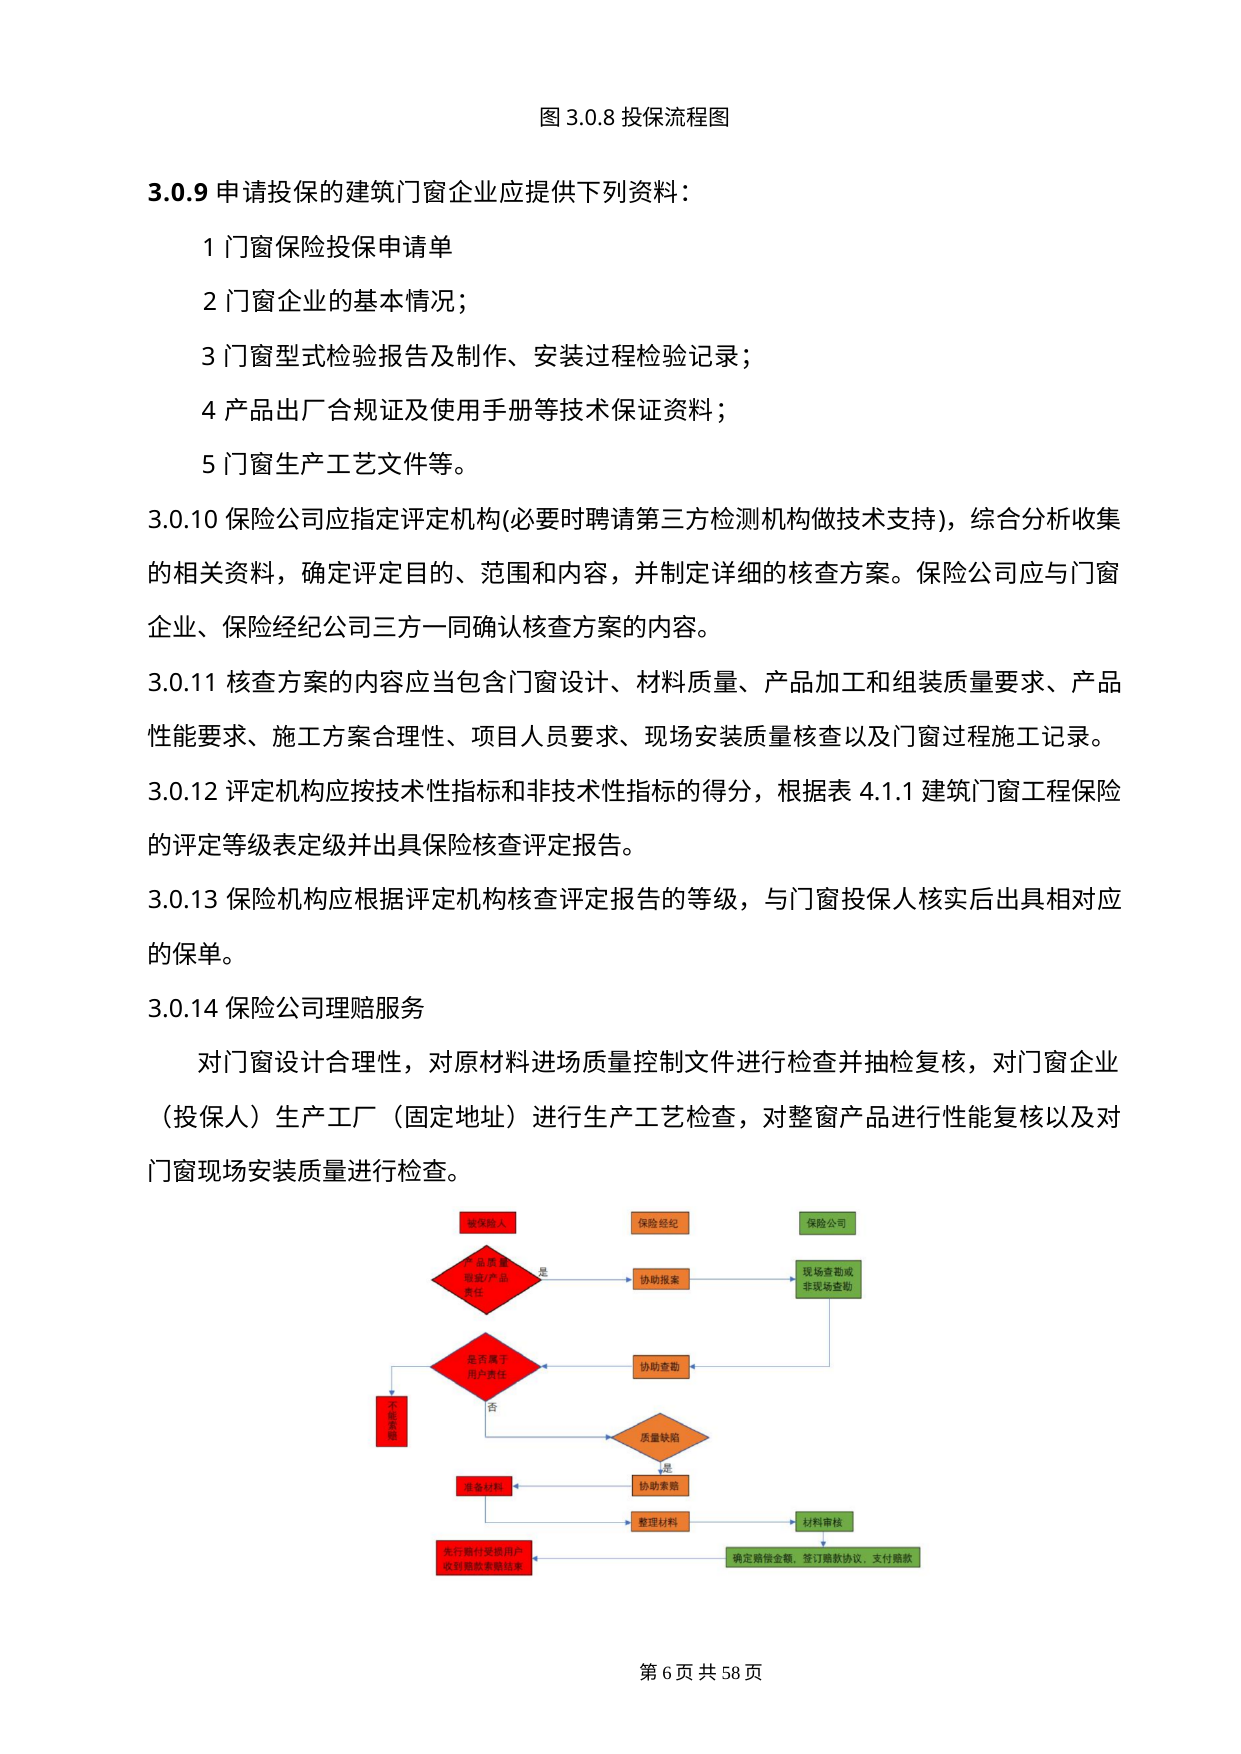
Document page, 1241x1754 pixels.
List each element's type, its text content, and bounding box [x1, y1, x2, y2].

picture [338, 1206, 931, 1595]
text 图3.0.8 投保流程图 [148, 100, 1122, 132]
text 4 产品出厂合规证及使用手册等技术保证资料； [148, 390, 1122, 427]
text 3 门窗型式检验报告及制作、安装过程检验记录； [148, 336, 1122, 372]
text 对门窗设计合理性，对原材料进场质量控制文件进行检查并抽检复核，对门窗企业（投保人）生产工厂（固定地址）进行生产工艺检查，对整窗产品进行性能复核以及对门窗现场安装质量进行检查。 [148, 1043, 1122, 1188]
text 3.0.11 核查方案的内容应当包含门窗设计、材料质量、产品加工和组装质量要求、产品性能要求、施工方案合理性、项目人员要求、现场安装质量核查以及门窗过程施工记录。 [148, 662, 1122, 753]
text 3.0.14 保险公司理赔服务 [148, 988, 1122, 1025]
text 3.0.13 保险机构应根据评定机构核查评定报告的等级，与门窗投保人核实后出具相对应的保单。 [148, 880, 1122, 970]
text 1 门窗保险投保申请单 [148, 227, 1122, 263]
text 3.0.10 保险公司应指定评定机构(必要时聘请第三方检测机构做技术支持)，综合分析收集的相关资料，确定评定目的、范围和内容，并制定详细的核查方案。保险公司应与门窗企业、保险经纪公司三方一同确认核查方案的内容。 [148, 499, 1122, 644]
text 3.0.12 评定机构应按技术性指标和非技术性指标的得分，根据表4.1.1建筑门窗工程保险的评定等级表定级并出具保险核查评定报告。 [148, 771, 1122, 862]
text 3.0.9 申请投保的建筑门窗企业应提供下列资料： [148, 173, 1122, 209]
text 5 门窗生产工艺文件等。 [148, 445, 1122, 481]
text 2 门窗企业的基本情况； [148, 282, 1122, 318]
